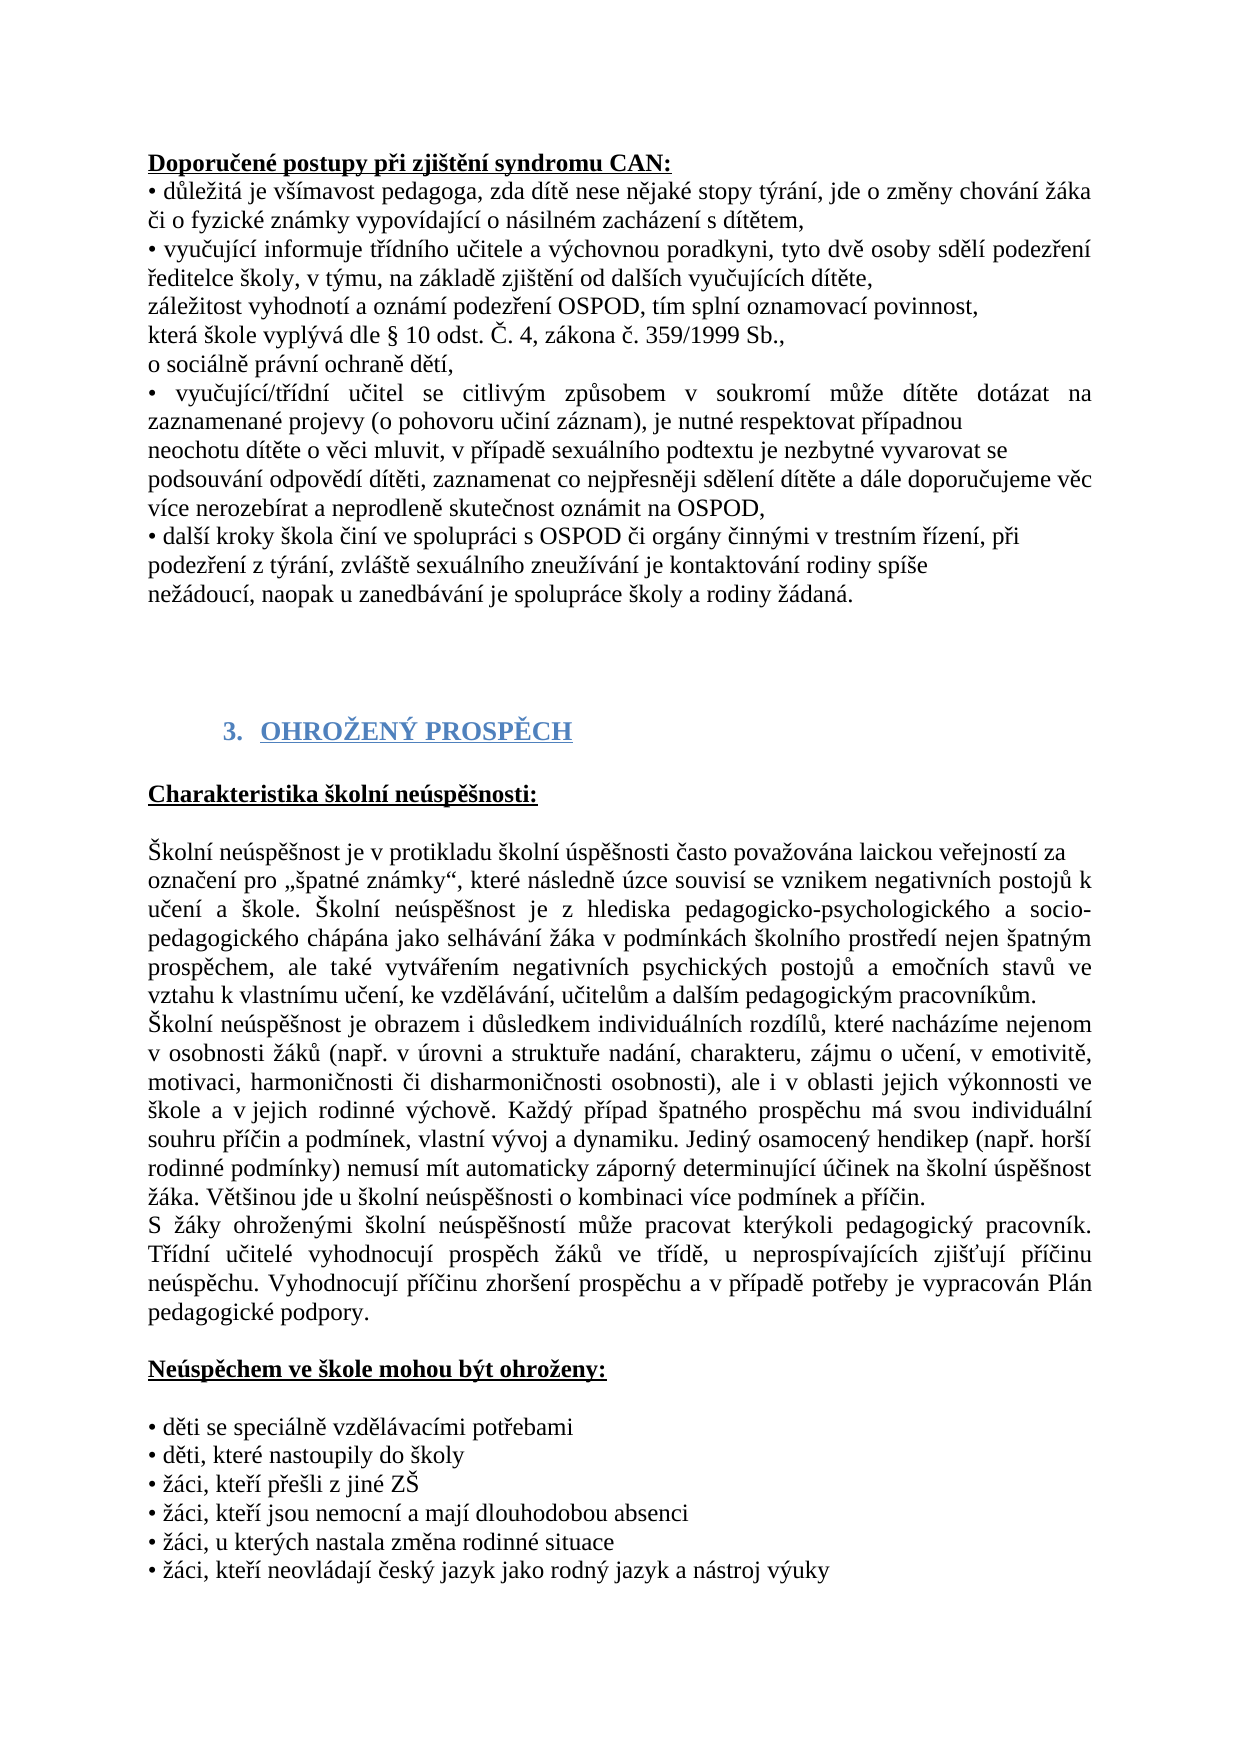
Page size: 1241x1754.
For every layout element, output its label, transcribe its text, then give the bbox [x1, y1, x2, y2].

text S žáky ohroženými školní neúspěšností může pracovat kterýkoli pedagogický pracovník. Třídní učitelé vyhodnocují prospěch žáků ve třídě, u neprospívajících zjišťují příčinu neúspěchu. Vyhodnocují příčinu zhoršení prospěchu a v případě potřeby je vypracován Plán pedagogické podpory. [148, 1210, 1093, 1325]
text • další kroky škola činí ve spolupráci s OSPOD či orgány činnými v trestním řízení, při [148, 521, 1093, 550]
text • děti se speciálně vzdělávacími potřebami [148, 1412, 1093, 1440]
text neochotu dítěte o věci mluvit, v případě sexuálního podtextu je nezbytné vyvarovat se [148, 435, 1093, 464]
text nežádoucí, naopak u zanedbávání je spolupráce školy a rodiny žádaná. [148, 579, 1093, 608]
text • vyučující informuje třídního učitele a výchovnou poradkyni, tyto dvě osoby sdělí podezření ředitelce školy, v týmu, na základě zjištění od dalších vyučujících dítěte, [148, 234, 1093, 291]
text Školní neúspěšnost je obrazem i důsledkem individuálních rozdílů, které nacházíme nejenom v osobnosti žáků (např. v úrovni a struktuře nadání, charakteru, zájmu o učení, v emotivitě, motivaci, harmoničnosti či disharmoničnosti osobnosti), ale i v oblasti jejich výkonnosti ve škole a v jejich rodinné výchově. Každý případ špatného prospěchu má svou individuální souhru příčin a podmínek, vlastní vývoj a dynamiku. Jediný osamocený hendikep (např. horší rodinné podmínky) nemusí mít automaticky záporný determinující účinek na školní úspěšnost žáka. Většinou jde u školní neúspěšnosti o kombinaci více podmínek a příčin. [148, 1009, 1093, 1210]
text • žáci, u kterých nastala změna rodinné situace [148, 1527, 1093, 1555]
text • důležitá je všímavost pedagoga, zda dítě nese nějaké stopy týrání, jde o změny chování žáka či o fyzické známky vypovídající o násilném zacházení s dítětem, [148, 176, 1093, 234]
text podezření z týrání, zvláště sexuálního zneužívání je kontaktování rodiny spíše [148, 550, 1093, 579]
text podsouvání odpovědí dítěti, zaznamenat co nejpřesněji sdělení dítěte a dále doporučujeme věc více nerozebírat a neprodleně skutečnost oznámit na OSPOD, [148, 464, 1093, 521]
text záležitost vyhodnotí a oznámí podezření OSPOD, tím splní oznamovací povinnost, [148, 291, 1093, 320]
text • žáci, kteří neovládají český jazyk jako rodný jazyk a nástroj výuky [148, 1555, 1093, 1584]
text • žáci, kteří jsou nemocní a mají dlouhodobou absenci [148, 1498, 1093, 1527]
text označení pro „špatné známky“, které následně úzce souvisí se vznikem negativních postojů k učení a škole. Školní neúspěšnost je z hlediska pedagogicko-psychologického a socio-pedagogického chápána jako selhávání žáka v podmínkách školního prostředí nejen špatným prospěchem, ale také vytvářením negativních psychických postojů a emočních stavů ve vztahu k vlastnímu učení, ke vzdělávání, učitelům a dalším pedagogickým pracovníkům. [148, 865, 1093, 1009]
text která škole vyplývá dle § 10 odst. Č. 4, zákona č. 359/1999 Sb., [148, 320, 1093, 349]
text Školní neúspěšnost je v protikladu školní úspěšnosti často považována laickou veřejností za [148, 837, 1093, 865]
text • vyučující/třídní učitel se citlivým způsobem v soukromí může dítěte dotázat na zaznamenané projevy (o pohovoru učiní záznam), je nutné respektovat případnou [148, 378, 1093, 435]
text Doporučené postupy při zjištění syndromu CAN: [148, 148, 1093, 176]
text Neúspěchem ve škole mohou být ohroženy: [148, 1354, 1093, 1383]
text o sociálně právní ochraně dětí, [148, 349, 1093, 378]
text • žáci, kteří přešli z jiné ZŠ [148, 1469, 1093, 1498]
text • děti, které nastoupily do školy [148, 1440, 1093, 1469]
subtitle OHROŽENÝ PROSPĚCH [223, 715, 1093, 746]
text Charakteristika školní neúspěšnosti: [148, 779, 1093, 808]
